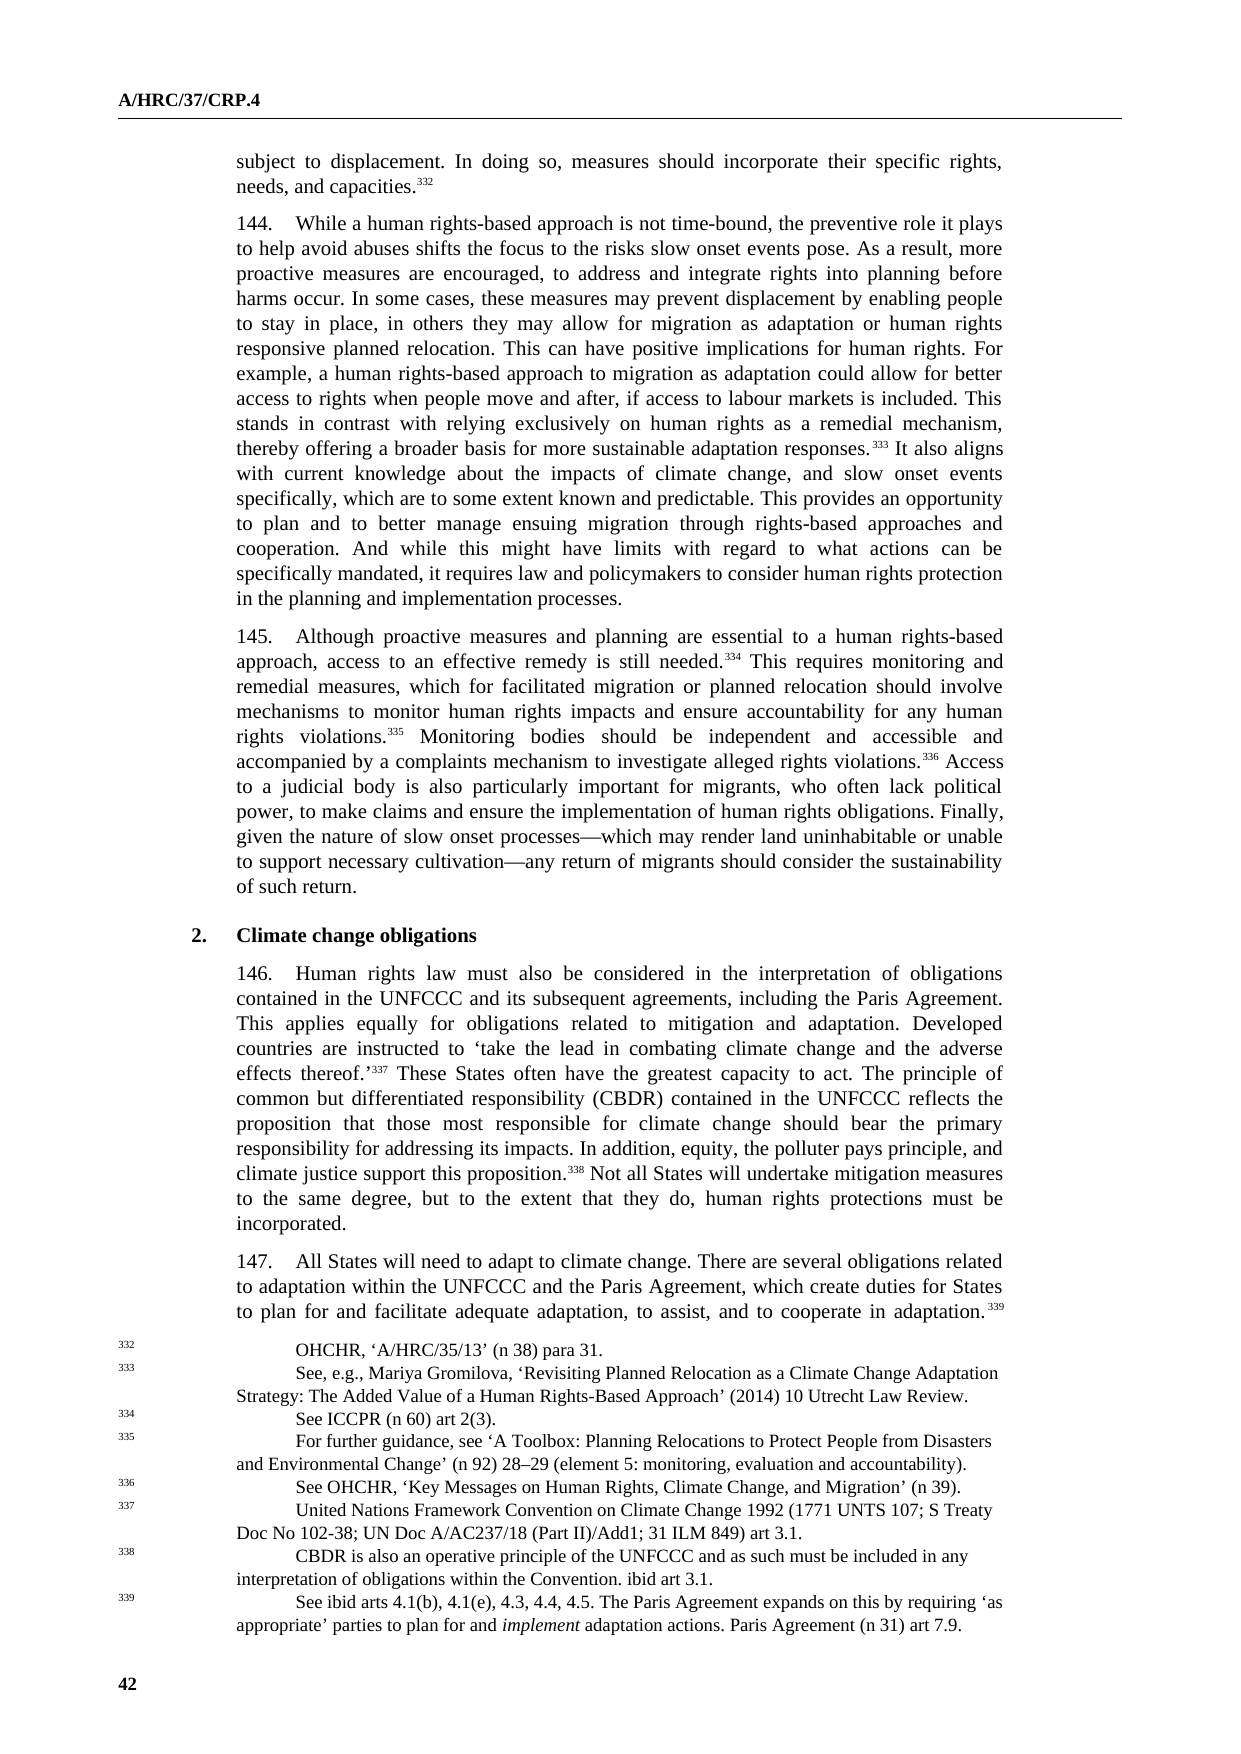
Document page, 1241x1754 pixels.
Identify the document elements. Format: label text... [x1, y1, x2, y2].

text 145. Although proactive measures and planning are essential to a human rights-based approach, access to an effective remedy is still needed. This requires monitoring and remedial measures, which for facilitated migration or planned relocation should involve mechanisms to monitor human rights impacts and ensure accountability for any human rights violations. Monitoring bodies should be independent and accessible and accompanied by a complaints mechanism to investigate alleged rights violations. Access to a judicial body is also particularly important for migrants, who often lack political power, to make claims and ensure the implementation of human rights obligations. Finally, given the nature of slow onset processes—which may render land uninhabitable or unable to support necessary cultivation—any return of migrants should consider the sustainability of such return. [236, 623, 1004, 898]
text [236, 1248, 1004, 1323]
text 2. Climate change obligations [118, 923, 1004, 948]
text 146. Human rights law must also be considered in the interpretation of obligations contained in the UNFCCC and its subsequent agreements, including the Paris Agreement. This applies equally for obligations related to mitigation and adaptation. Developed countries are instructed to ‘take the lead in combating climate change and the adverse effects thereof.’ These States often have the greatest capacity to act. The principle of common but differentiated responsibility (CBDR) contained in the UNFCCC reflects the proposition that those most responsible for climate change should bear the primary responsibility for addressing its impacts. In addition, equity, the polluter pays principle, and climate justice support this proposition. Not all States will undertake mitigation measures to the same degree, but to the extent that they do, human rights protections must be incorporated. [236, 960, 1004, 1235]
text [236, 148, 1004, 198]
text 144. While a human rights-based approach is not time-bound, the preventive role it plays to help avoid abuses shifts the focus to the risks slow onset events pose. As a result, more proactive measures are encouraged, to address and integrate rights into planning before harms occur. In some cases, these measures may prevent displacement by enabling people to stay in place, in others they may allow for migration as adaptation or human rights responsive planned relocation. This can have positive implications for human rights. For example, a human rights-based approach to migration as adaptation could allow for better access to rights when people move and after, if access to labour markets is included. This stands in contrast with relying exclusively on human rights as a remedial mechanism, thereby offering a broader basis for more sustainable adaptation responses. It also aligns with current knowledge about the impacts of climate change, and slow onset events specifically, which are to some extent known and predictable. This provides an opportunity to plan and to better manage ensuing migration through rights-based approaches and cooperation. And while this might have limits with regard to what actions can be specifically mandated, it requires law and policymakers to consider human rights protection in the planning and implementation processes. [236, 210, 1004, 610]
